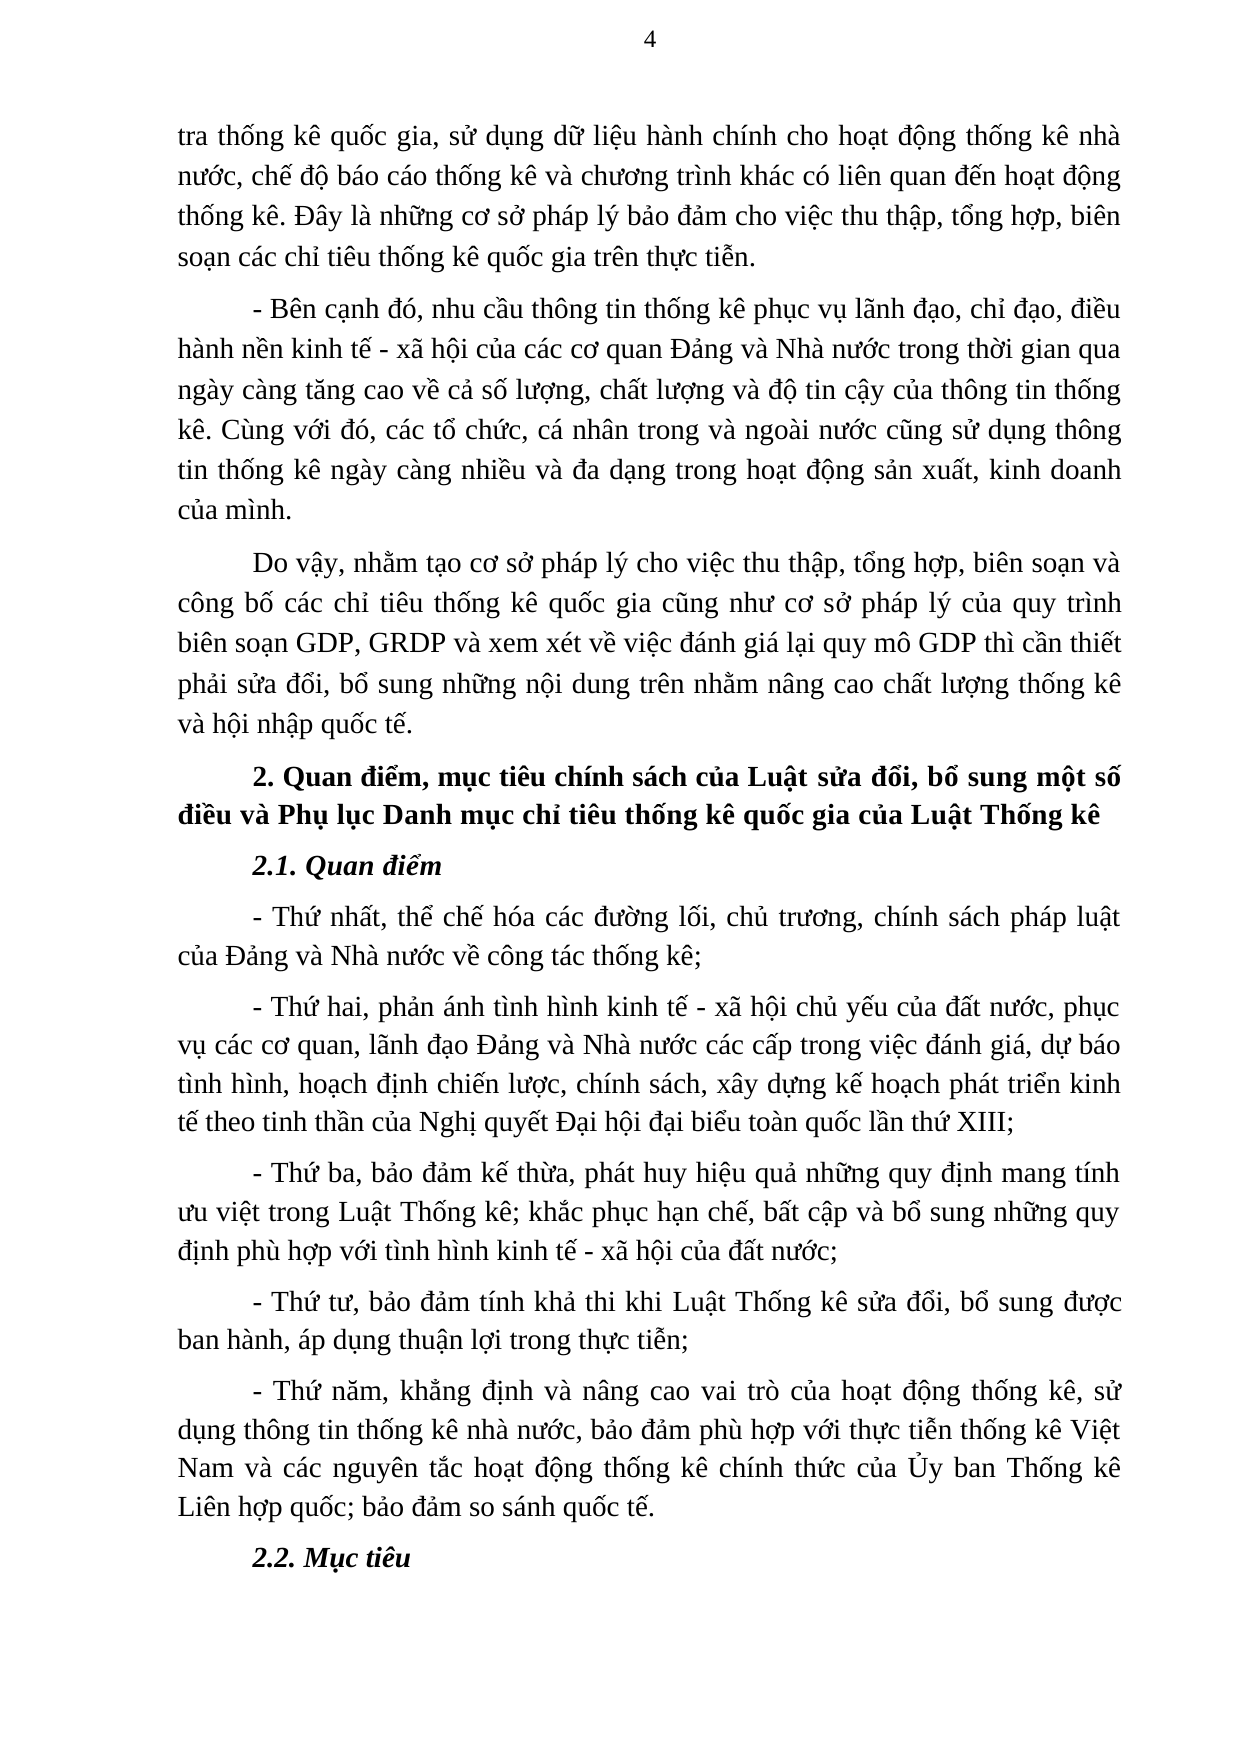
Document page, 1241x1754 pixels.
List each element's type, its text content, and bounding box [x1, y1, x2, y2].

text - Thứ ba, bảo đảm kế thừa, phát huy hiệu quả những quy định mang tính ưu việt trong Luật Thống kê; khắc phục hạn chế, bất cập và bổ sung những quy định phù hợp với tình hình kinh tế - xã hội của đất nước; [177, 1156, 1122, 1266]
text - Thứ hai, phản ánh tình hình kinh tế - xã hội chủ yếu của đất nước, phục vụ các cơ quan, lãnh đạo Đảng và Nhà nước các cấp trong việc đánh giá, dự báo tình hình, hoạch định chiến lược, chính sách, xây dựng kế hoạch phát triển kinh tế theo tinh thần của Nghị quyết Đại hội đại biểu toàn quốc lần thứ XIII; [177, 989, 1122, 1138]
text - Thứ tư, bảo đảm tính khả thi khi Luật Thống kê sửa đổi, bổ sung được ban hành, áp dụng thuận lợi trong thực tiễn; [177, 1284, 1122, 1356]
text - Thứ năm, khẳng định và nâng cao vai trò của hoạt động thống kê, sử dụng thông tin thống kê nhà nước, bảo đảm phù hợp với thực tiễn thống kê Việt Nam và các nguyên tắc hoạt động thống kê chính thức của Ủy ban Thống kê Liên hợp quốc; bảo đảm so sánh quốc tế. [177, 1373, 1122, 1522]
text - Bên cạnh đó, nhu cầu thông tin thống kê phục vụ lãnh đạo, chỉ đạo, điều hành nền kinh tế - xã hội của các cơ quan Đảng và Nhà nước trong thời gian qua ngày càng tăng cao về cả số lượng, chất lượng và độ tin cậy của thông tin thống kê. Cùng với đó, các tổ chức, cá nhân trong và ngoài nước cũng sử dụng thông tin thống kê ngày càng nhiều và đa dạng trong hoạt động sản xuất, kinh doanh của mình. [177, 291, 1122, 526]
text 2.2. Mục tiêu [177, 1540, 1122, 1573]
text - Thứ nhất, thể chế hóa các đường lối, chủ trương, chính sách pháp luật của Đảng và Nhà nước về công tác thống kê; [177, 899, 1122, 971]
text Do vậy, nhằm tạo cơ sở pháp lý cho việc thu thập, tổng hợp, biên soạn và công bố các chỉ tiêu thống kê quốc gia cũng như cơ sở pháp lý của quy trình biên soạn GDP, GRDP và xem xét về việc đánh giá lại quy mô GDP thì cần thiết phải sửa đổi, bổ sung những nội dung trên nhằm nâng cao chất lượng thống kê và hội nhập quốc tế. [177, 545, 1122, 739]
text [177, 118, 1122, 272]
text 2.1. Quan điểm [177, 848, 1122, 882]
text 2. Quan điểm, mục tiêu chính sách của Luật sửa đổi, bổ sung một số điều và Phụ lục Danh mục chỉ tiêu thống kê quốc gia của Luật Thống kê [177, 759, 1122, 831]
